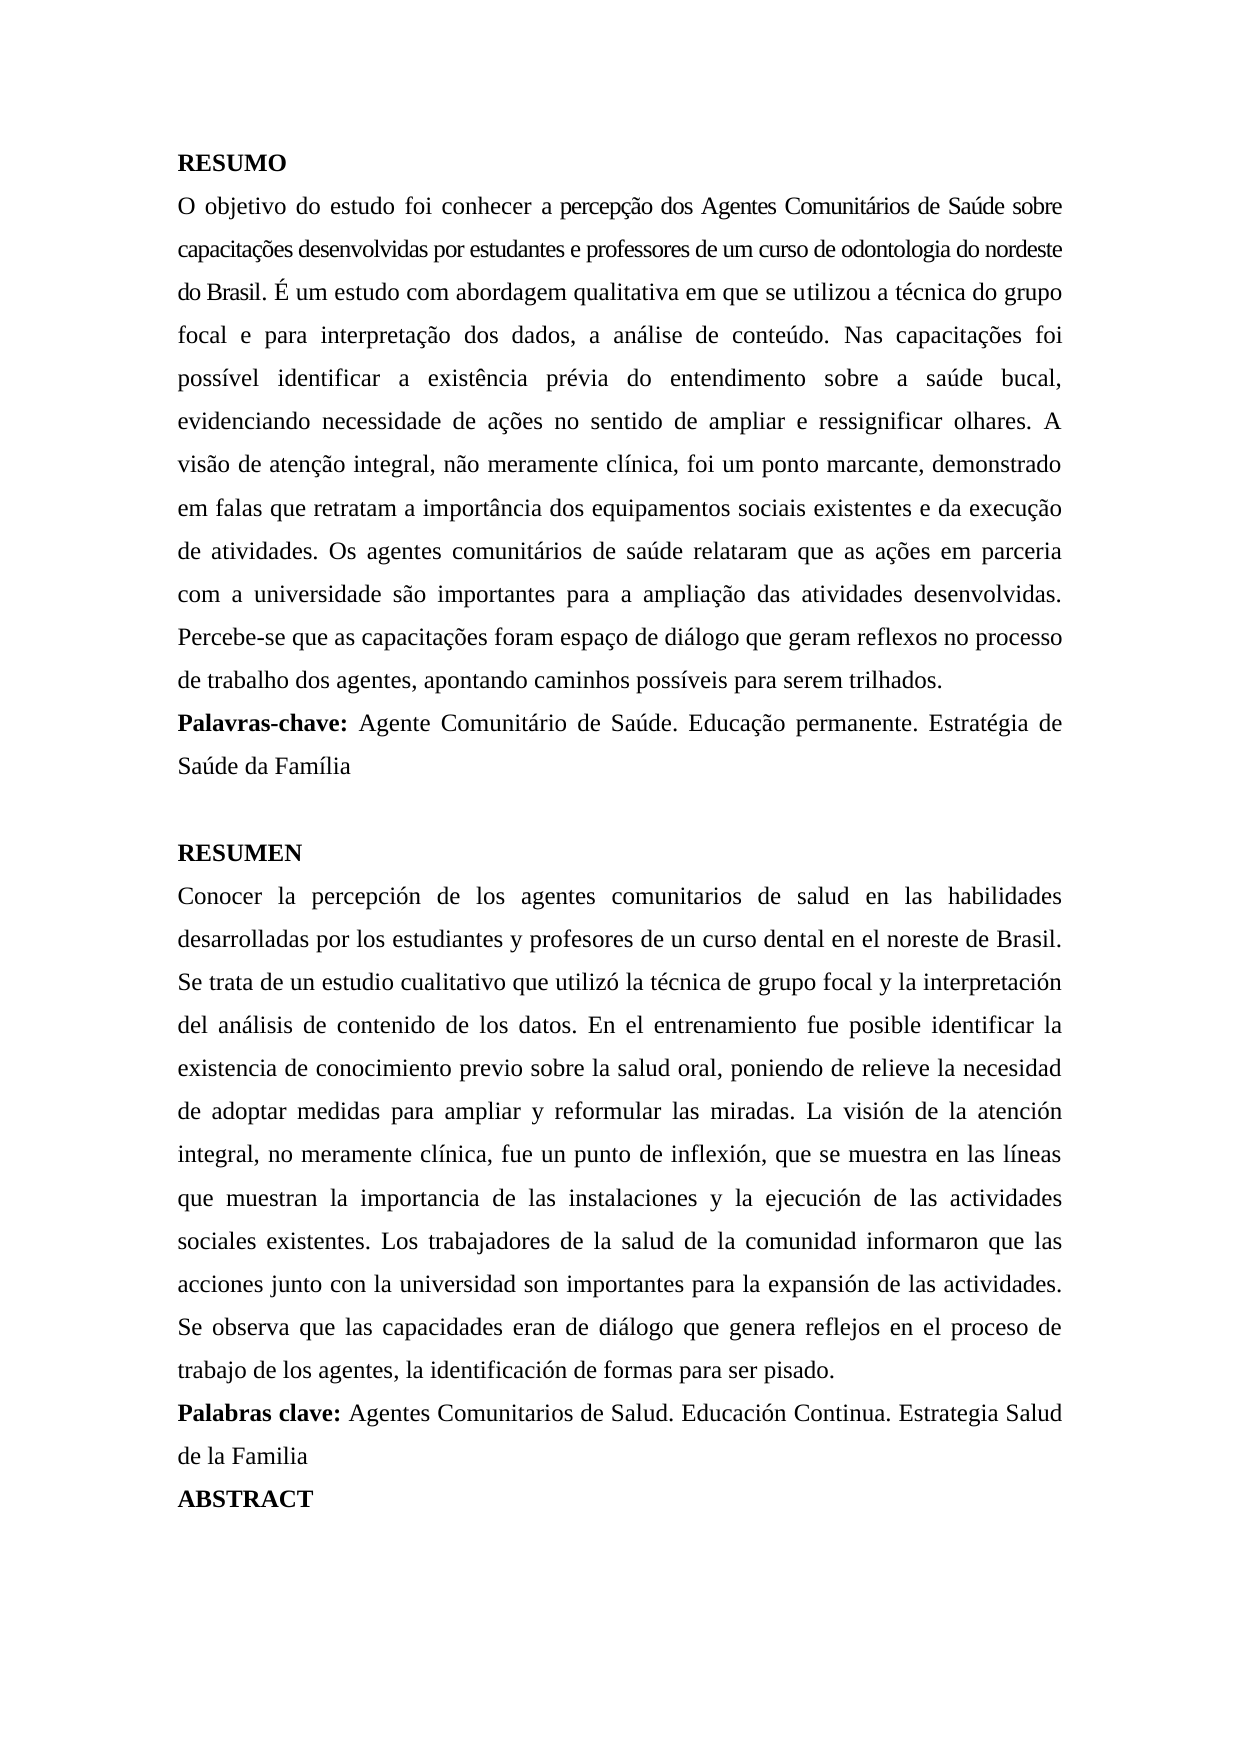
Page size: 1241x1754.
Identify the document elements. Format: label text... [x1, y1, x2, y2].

text RESUMEN [177, 838, 1063, 866]
text Palabras clave: Agentes Comunitarios de Salud. Educación Continua. Estrategia Salud de la Familia [177, 1398, 1063, 1470]
text Conocer la percepción de los agentes comunitarios de salud en las habilidades desarrolladas por los estudiantes y profesores de un curso dental en el noreste de Brasil. Se trata de un estudio cualitativo que utilizó la técnica de grupo focal y la interpretación del análisis de contenido de los datos. En el entrenamiento fue posible identificar la existencia de conocimiento previo sobre la salud oral, poniendo de relieve la necesidad de adoptar medidas para ampliar y reformular las miradas. La visión de la atención integral, no meramente clínica, fue un punto de inflexión, que se muestra en las líneas que muestran la importancia de las instalaciones y la ejecución de las actividades sociales existentes. Los trabajadores de la salud de la comunidad informaron que las acciones junto con la universidad son importantes para la expansión de las actividades. Se observa que las capacidades eran de diálogo que genera reflejos en el proceso de trabajo de los agentes, la identificación de formas para ser pisado. [177, 881, 1063, 1384]
text RESUMO [177, 148, 1063, 176]
text ABSTRACT [177, 1484, 1063, 1513]
text Palavras-chave: Agente Comunitário de Saúde. Educação permanente. Estratégia de Saúde da Família [177, 708, 1063, 780]
text O objetivo do estudo foi conhecer a percepção dos Agentes Comunitários de Saúde sobre capacitações desenvolvidas por estudantes e professores de um curso de odontologia do nordeste do Brasil. É um estudo com abordagem qualitativa em que se utilizou a técnica do grupo focal e para interpretação dos dados, a análise de conteúdo. Nas capacitações foi possível identificar a existência prévia do entendimento sobre a saúde bucal, evidenciando necessidade de ações no sentido de ampliar e ressignificar olhares. A visão de atenção integral, não meramente clínica, foi um ponto marcante, demonstrado em falas que retratam a importância dos equipamentos sociais existentes e da execução de atividades. Os agentes comunitários de saúde relataram que as ações em parceria com a universidade são importantes para a ampliação das atividades desenvolvidas. Percebe-se que as capacitações foram espaço de diálogo que geram reflexos no processo de trabalho dos agentes, apontando caminhos possíveis para serem trilhados. [177, 191, 1063, 694]
